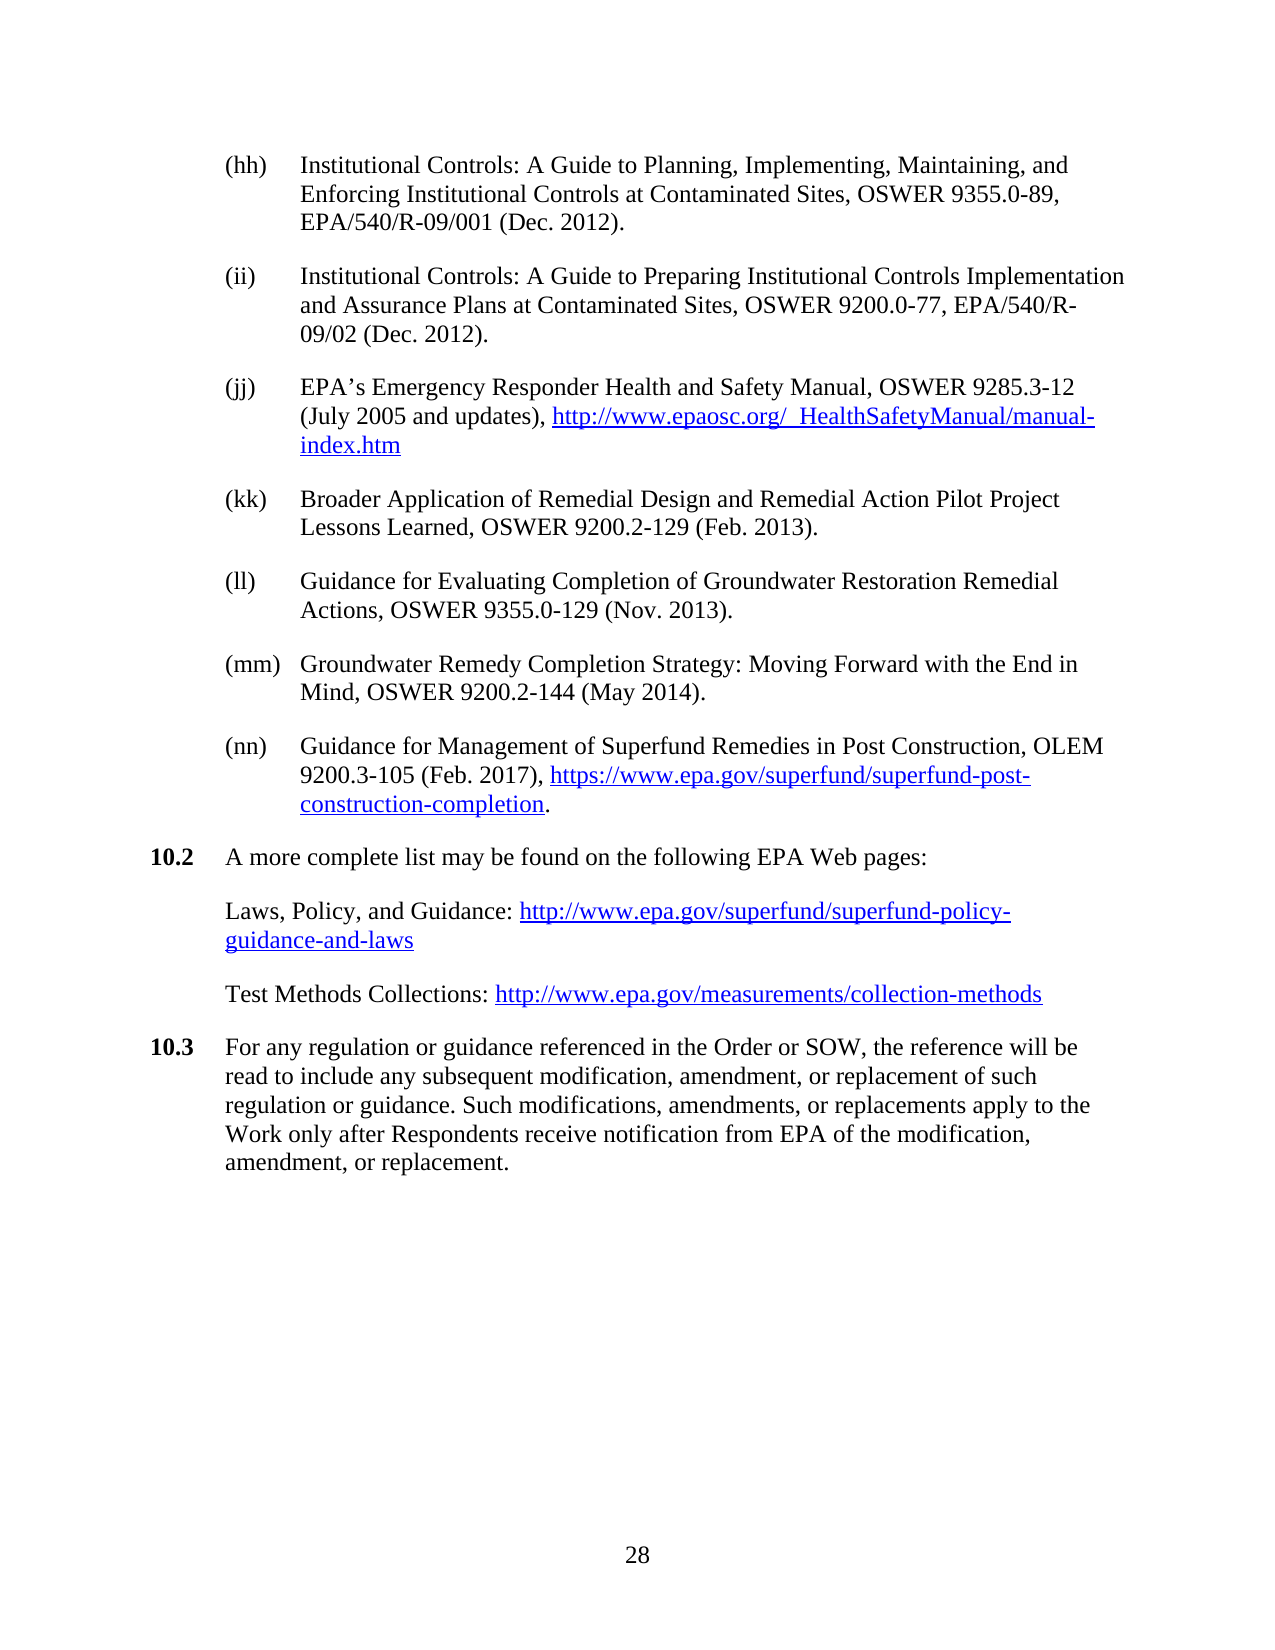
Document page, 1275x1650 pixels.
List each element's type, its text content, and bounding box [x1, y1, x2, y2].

text Laws, Policy, and Guidance: http://www.epa.gov/superfund/superfund-policy-guidance-and-laws [225, 896, 1050, 954]
text Guidance for Management of Superfund Remedies in Post Construction, OLEM 9200.3-105 (Feb. 2017), https://www.epa.gov/superfund/superfund-post-construction-completion. [225, 731, 1125, 817]
text EPA’s Emergency Responder Health and Safety Manual, OSWER 9285.3-12 (July 2005 and updates), http://www.epaosc.org/_HealthSafetyManual/manual-index.htm [225, 372, 1125, 459]
text For any regulation or guidance referenced in the Order or SOW, the reference will be read to include any subsequent modification, amendment, or replacement of such regulation or guidance. Such modifications, amendments, or replacements apply to the Work only after Respondents receive notification from EPA of the modification, amendment, or replacement. [150, 1032, 1125, 1176]
text Groundwater Remedy Completion Strategy: Moving Forward with the End in Mind, OSWER 9200.2-144 (May 2014). [225, 649, 1125, 706]
text Guidance for Evaluating Completion of Groundwater Restoration Remedial Actions, OSWER 9355.0-129 (Nov. 2013). [225, 566, 1125, 624]
text Institutional Controls: A Guide to Planning, Implementing, Maintaining, and Enforcing Institutional Controls at Contaminated Sites, OSWER 9355.0-89, EPA/540/R-09/001 (Dec. 2012). [225, 150, 1125, 236]
text Institutional Controls: A Guide to Preparing Institutional Controls Implementation and Assurance Plans at Contaminated Sites, OSWER 9200.0-77, EPA/540/R-09/02 (Dec. 2012). [225, 261, 1125, 347]
text Broader Application of Remedial Design and Remedial Action Pilot Project Lessons Learned, OSWER 9200.2-129 (Feb. 2013). [225, 484, 1125, 541]
text Test Methods Collections: http://www.epa.gov/measurements/collection-methods [225, 979, 1125, 1007]
text A more complete list may be found on the following EPA Web pages: [150, 842, 1125, 871]
